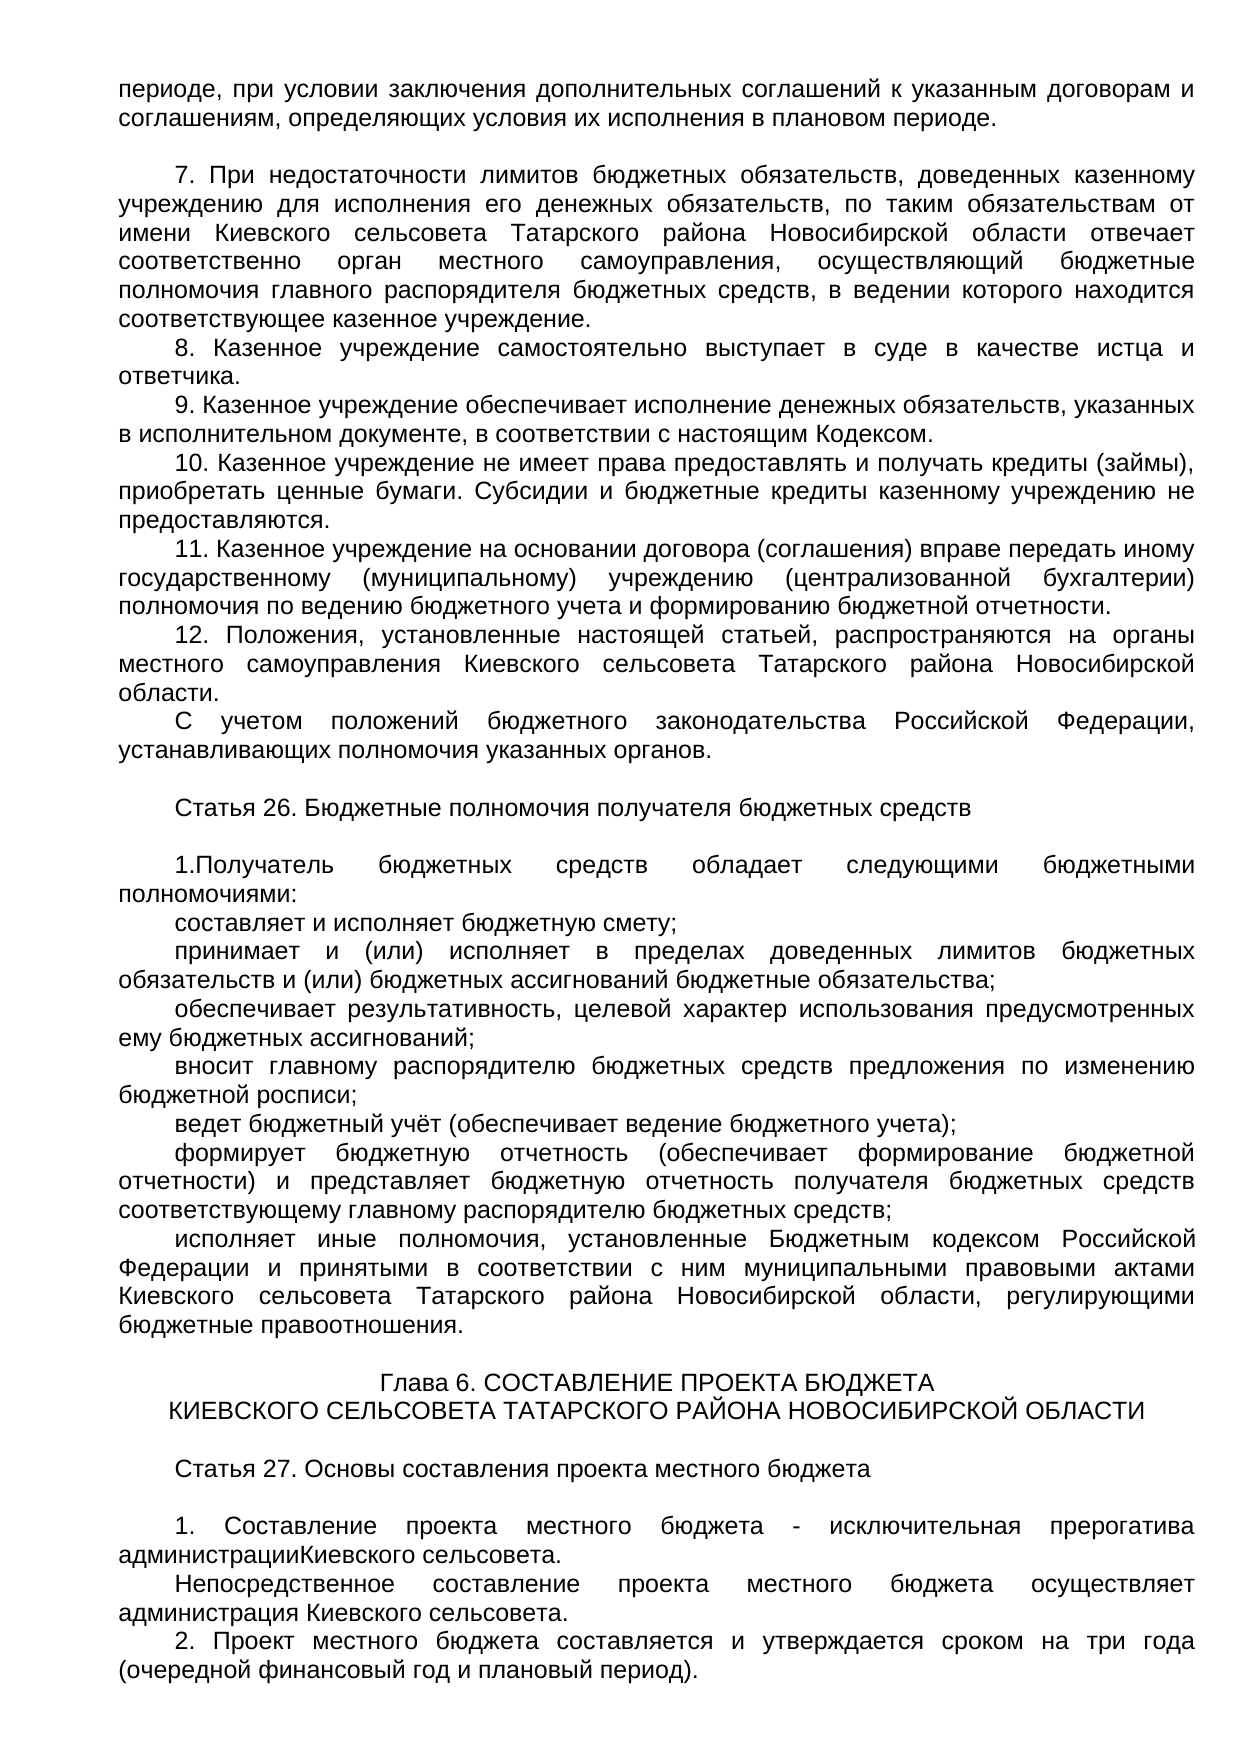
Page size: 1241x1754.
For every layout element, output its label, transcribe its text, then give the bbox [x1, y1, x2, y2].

text Статья 27. Основы составления проекта местного бюджета [118, 1454, 1196, 1483]
text 1.Получатель бюджетных средств обладает следующими бюджетными полномочиями: [118, 850, 1196, 908]
text 2. Проект местного бюджета составляется и утверждается сроком на три года (очередной финансовый год и плановый период). [118, 1626, 1196, 1684]
text 9. Казенное учреждение обеспечивает исполнение денежных обязательств, указанных в исполнительном документе, в соответствии с настоящим Кодексом. [118, 390, 1196, 448]
text 1. Составление проекта местного бюджета - исключительная прерогатива администрацииКиевского сельсовета. [118, 1511, 1196, 1569]
text 10. Казенное учреждение не имеет права предоставлять и получать кредиты (займы), приобретать ценные бумаги. Субсидии и бюджетные кредиты казенному учреждению не предоставляются. [118, 448, 1196, 534]
text 11. Казенное учреждение на основании договора (соглашения) вправе передать иному государственному (муниципальному) учреждению (централизованной бухгалтерии) полномочия по ведению бюджетного учета и формированию бюджетной отчетности. [118, 534, 1196, 620]
text обеспечивает результативность, целевой характер использования предусмотренных ему бюджетных ассигнований; [118, 994, 1196, 1051]
text 12. Положения, установленные настоящей статьей, распространяются на органы местного самоуправления Киевского сельсовета Татарского района Новосибирской области. [118, 620, 1196, 706]
text исполняет иные полномочия, установленные Бюджетным кодексом Российской Федерации и принятыми в соответствии с ним муниципальными правовыми актами Киевского сельсовета Татарского района Новосибирской области, регулирующими бюджетные правоотношения. [118, 1224, 1196, 1339]
text вносит главному распорядителю бюджетных средств предложения по изменению бюджетной росписи; [118, 1051, 1196, 1109]
text 7. При недостаточности лимитов бюджетных обязательств, доведенных казенному учреждению для исполнения его денежных обязательств, по таким обязательствам от имени Киевского сельсовета Татарского района Новосибирской области отвечает соответственно орган местного самоуправления, осуществляющий бюджетные полномочия главного распорядителя бюджетных средств, в ведении которого находится соответствующее казенное учреждение. [118, 160, 1196, 333]
text Глава 6. СОСТАВЛЕНИЕ ПРОЕКТА БЮДЖЕТА [118, 1368, 1196, 1396]
text Статья 26. Бюджетные полномочия получателя бюджетных средств [118, 793, 1196, 821]
text формирует бюджетную отчетность (обеспечивает формирование бюджетной отчетности) и представляет бюджетную отчетность получателя бюджетных средств соответствующему главному распорядителю бюджетных средств; [118, 1138, 1196, 1224]
text составляет и исполняет бюджетную смету; [118, 908, 1196, 936]
text 8. Казенное учреждение самостоятельно выступает в суде в качестве истца и ответчика. [118, 333, 1196, 390]
text ведет бюджетный учёт (обеспечивает ведение бюджетного учета); [118, 1109, 1196, 1138]
text С учетом положений бюджетного законодательства Российской Федерации, устанавливающих полномочия указанных органов. [118, 706, 1196, 764]
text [118, 74, 1196, 131]
text Непосредственное составление проекта местного бюджета осуществляет администрация Киевского сельсовета. [118, 1569, 1196, 1626]
text КИЕВСКОГО СЕЛЬСОВЕТА ТАТАРСКОГО РАЙОНА НОВОСИБИРСКОЙ ОБЛАСТИ [118, 1396, 1196, 1425]
text принимает и (или) исполняет в пределах доведенных лимитов бюджетных обязательств и (или) бюджетных ассигнований бюджетные обязательства; [118, 936, 1196, 994]
